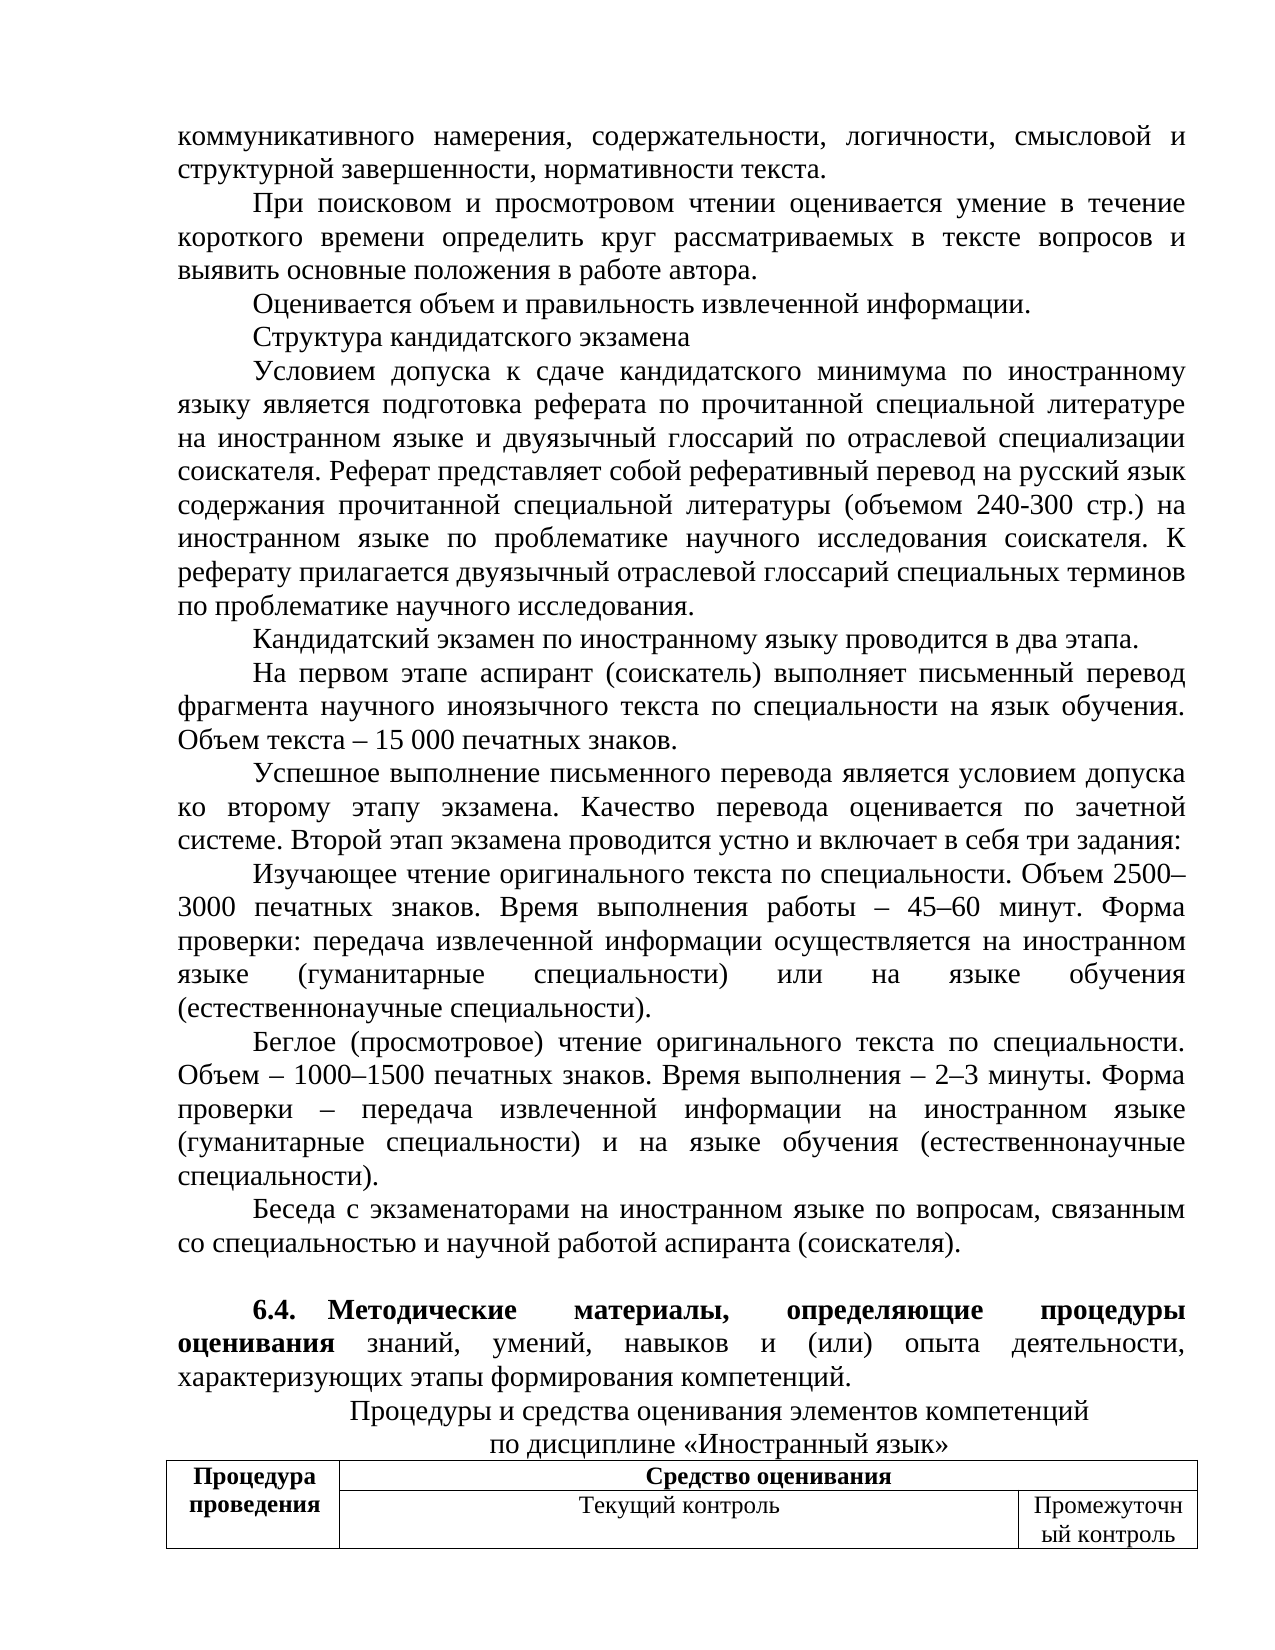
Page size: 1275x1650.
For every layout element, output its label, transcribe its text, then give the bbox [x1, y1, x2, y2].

text Условием допуска к сдаче кандидатского минимума по иностранному языку является подготовка реферата по прочитанной специальной литературе на иностранном языке и двуязычный глоссарий по отраслевой специализации соискателя. Реферат представляет собой реферативный перевод на русский язык содержания прочитанной специальной литературы (объемом 240-300 стр.) на иностранном языке по проблематике научного исследования соискателя. К реферату прилагается двуязычный отраслевой глоссарий специальных терминов по проблематике научного исследования. [177, 353, 1186, 621]
list Методические материалы, определяющие процедуры оценивания знаний, умений, навыков и (или) опыта деятельности, характеризующих этапы формирования компетенций. [177, 1292, 1186, 1393]
text Процедуры и средства оценивания элементов компетенций [177, 1393, 1186, 1426]
text На первом этапе аспирант (соискатель) выполняет письменный перевод фрагмента научного иноязычного текста по специальности на язык обучения. Объем текста – 15 000 печатных знаков. [177, 655, 1186, 755]
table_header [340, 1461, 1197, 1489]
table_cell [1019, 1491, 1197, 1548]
text Изучающее чтение оригинального текста по специальности. Объем 2500–3000 печатных знаков. Время выполнения работы – 45–60 минут. Форма проверки: передача извлеченной информации осуществляется на иностранном языке (гуманитарные специальности) или на языке обучения (естественнонаучные специальности). [177, 856, 1186, 1024]
text по дисциплине «Иностранный язык» [177, 1426, 1186, 1460]
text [177, 118, 1186, 185]
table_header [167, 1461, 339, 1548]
text Беглое (просмотровое) чтение оригинального текста по специальности. Объем – 1000–1500 печатных знаков. Время выполнения – 2–3 минуты. Форма проверки – передача извлеченной информации на иностранном языке (гуманитарные специальности) и на языке обучения (естественнонаучные специальности). [177, 1024, 1186, 1191]
text Оценивается объем и правильность извлеченной информации. [177, 286, 1186, 319]
text Успешное выполнение письменного перевода является условием допуска ко второму этапу экзамена. Качество перевода оценивается по зачетной системе. Второй этап экзамена проводится устно и включает в себя три задания: [177, 755, 1186, 856]
text Беседа с экзаменаторами на иностранном языке по вопросам, связанным со специальностью и научной работой аспиранта (соискателя). [177, 1191, 1186, 1258]
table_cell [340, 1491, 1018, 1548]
text Кандидатский экзамен по иностранному языку проводится в два этапа. [177, 621, 1186, 655]
text Структура кандидатского экзамена [177, 319, 1186, 353]
text При поисковом и просмотровом чтении оценивается умение в течение короткого времени определить круг рассматриваемых в тексте вопросов и выявить основные положения в работе автора. [177, 185, 1186, 286]
